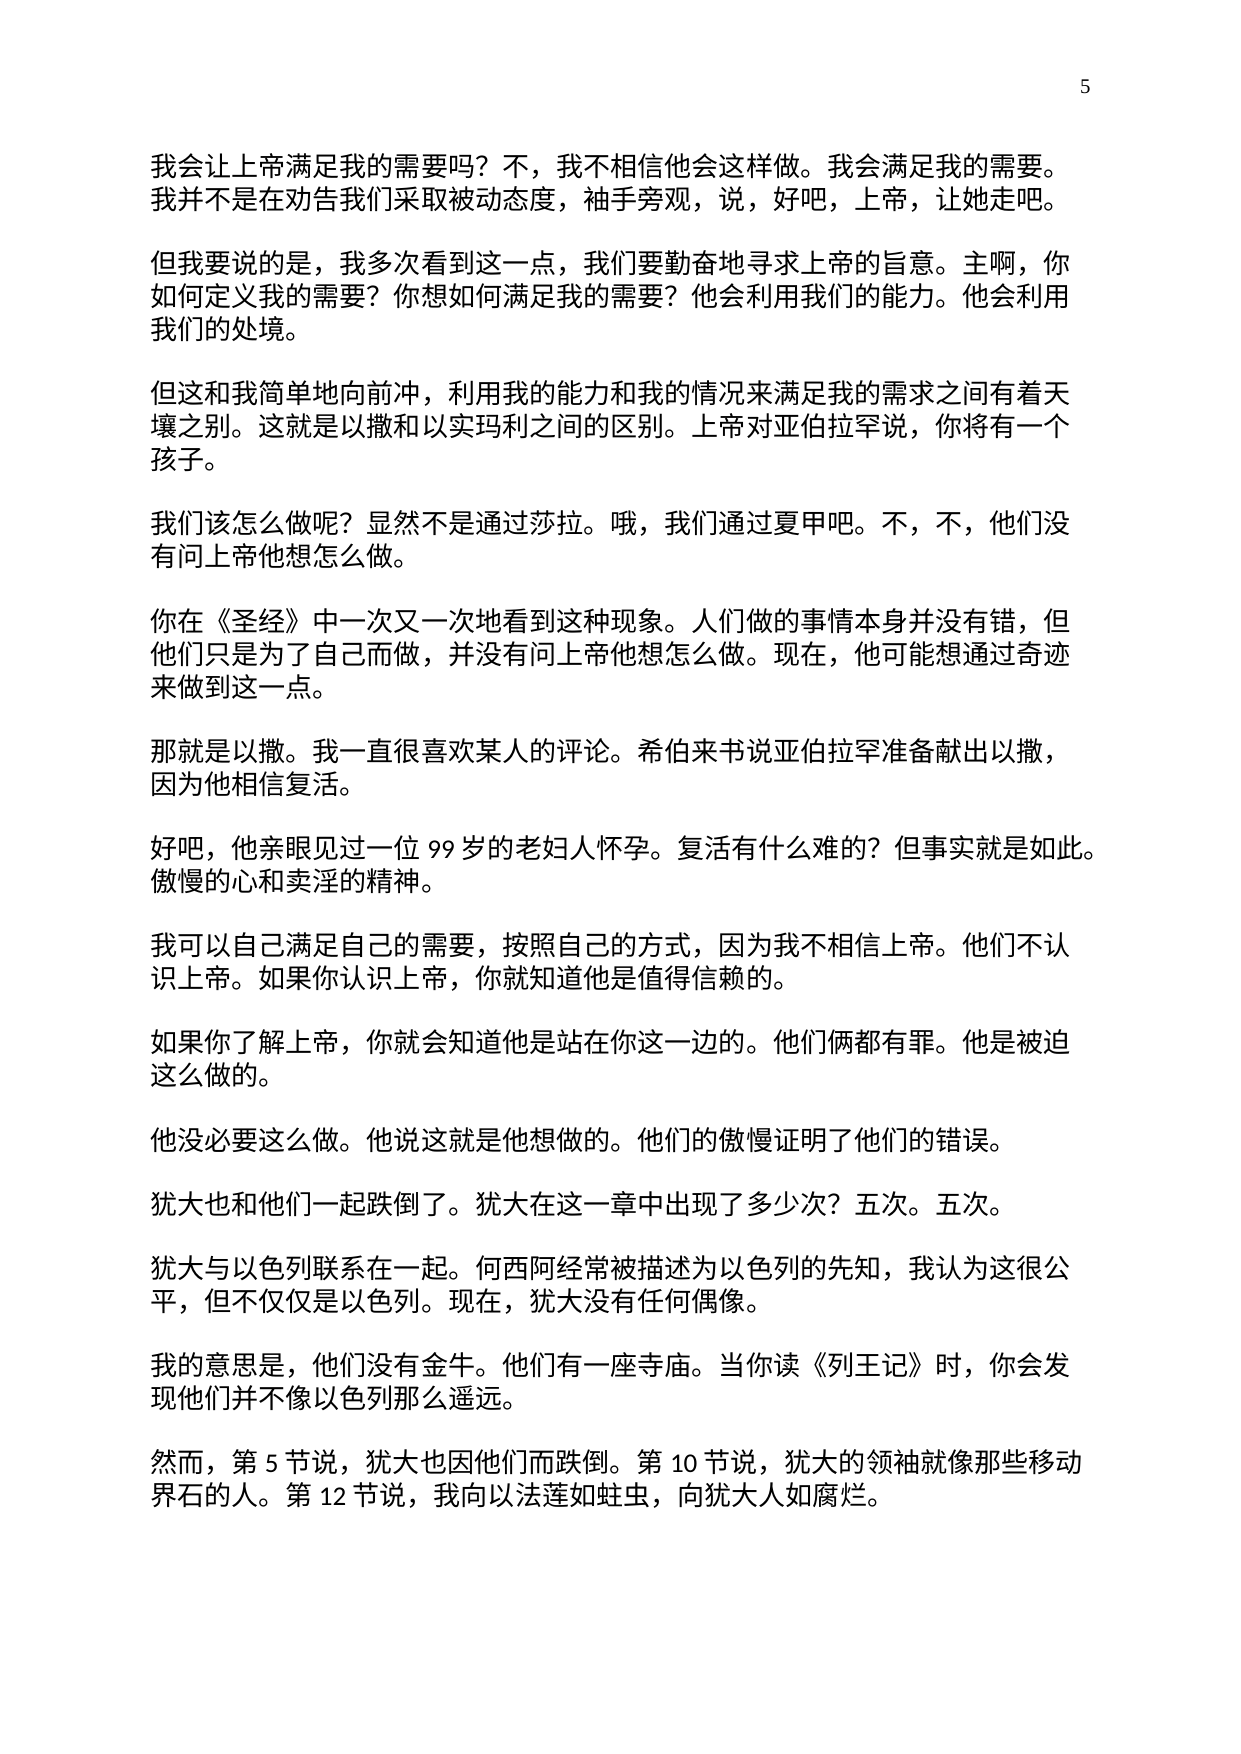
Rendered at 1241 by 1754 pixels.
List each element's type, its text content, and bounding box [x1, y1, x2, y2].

text 犹大与以色列联系在一起。何西阿经常被描述为以色列的先知，我认为这很公平，但不仅仅是以色列。现在，犹大没有任何偶像。 [150, 1252, 1090, 1318]
text 我会让上帝满足我的需要吗？不，我不相信他会这样做。我会满足我的需要。我并不是在劝告我们采取被动态度，袖手旁观，说，好吧，上帝，让她走吧。 [150, 150, 1090, 216]
text 我的意思是，他们没有金牛。他们有一座寺庙。当你读《列王记》时，你会发现他们并不像以色列那么遥远。 [150, 1349, 1090, 1415]
text 但我要说的是，我多次看到这一点，我们要勤奋地寻求上帝的旨意。主啊，你如何定义我的需要？你想如何满足我的需要？他会利用我们的能力。他会利用我们的处境。 [150, 247, 1090, 346]
text 如果你了解上帝，你就会知道他是站在你这一边的。他们俩都有罪。他是被迫这么做的。 [150, 1027, 1090, 1093]
text 好吧，他亲眼见过一位 99 岁的老妇人怀孕。复活有什么难的？但事实就是如此。傲慢的心和卖淫的精神。 [150, 832, 1090, 898]
text 我们该怎么做呢？显然不是通过莎拉。哦，我们通过夏甲吧。不，不，他们没有问上帝他想怎么做。 [150, 508, 1090, 574]
text 那就是以撒。我一直很喜欢某人的评论。希伯来书说亚伯拉罕准备献出以撒，因为他相信复活。 [150, 735, 1090, 801]
text 然而，第 5 节说，犹大也因他们而跌倒。第 10 节说，犹大的领袖就像那些移动界石的人。第 12 节说，我向以法莲如蛀虫，向犹大人如腐烂。 [150, 1446, 1090, 1512]
text 但这和我简单地向前冲，利用我的能力和我的情况来满足我的需求之间有着天壤之别。这就是以撒和以实玛利之间的区别。上帝对亚伯拉罕说，你将有一个孩子。 [150, 377, 1090, 476]
text 你在《圣经》中一次又一次地看到这种现象。人们做的事情本身并没有错，但他们只是为了自己而做，并没有问上帝他想怎么做。现在，他可能想通过奇迹来做到这一点。 [150, 605, 1090, 704]
text 他没必要这么做。他说这就是他想做的。他们的傲慢证明了他们的错误。 [150, 1124, 1090, 1157]
text 犹大也和他们一起跌倒了。犹大在这一章中出现了多少次？五次。五次。 [150, 1188, 1090, 1221]
text 我可以自己满足自己的需要，按照自己的方式，因为我不相信上帝。他们不认识上帝。如果你认识上帝，你就知道他是值得信赖的。 [150, 929, 1090, 995]
